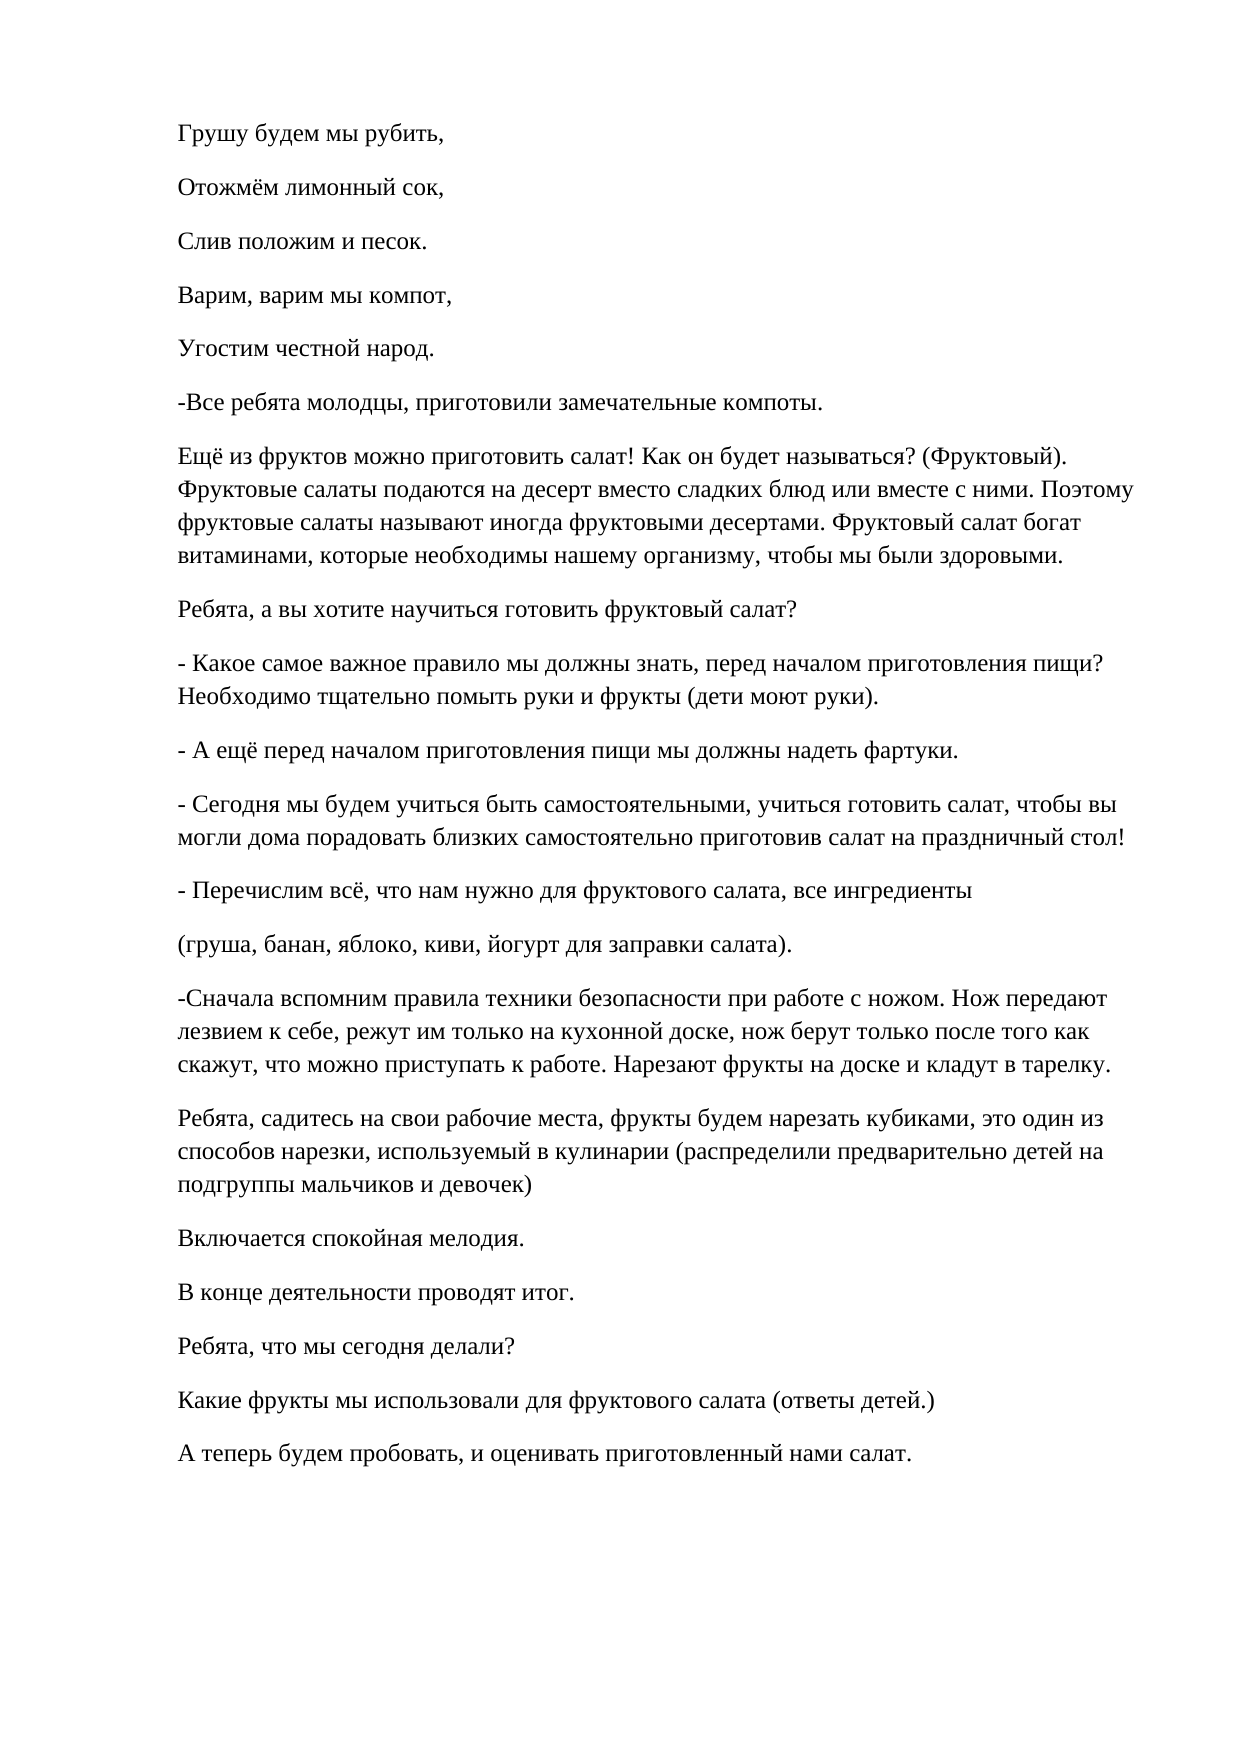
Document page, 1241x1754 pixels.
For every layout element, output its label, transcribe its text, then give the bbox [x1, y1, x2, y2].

text В конце деятельности проводят итог. [177, 1277, 1152, 1306]
text Ребята, а вы хотите научиться готовить фруктовый салат? [177, 594, 1152, 623]
text Варим, варим мы компот, [177, 280, 1152, 308]
text -Сначала вспомним правила техники безопасности при работе с ножом. Нож передают лезвием к себе, режут им только на кухонной доске, нож берут только после того как скажут, что можно приступать к работе. Нарезают фрукты на доске и кладут в тарелку. [177, 983, 1152, 1078]
text Слив положим и песок. [177, 226, 1152, 254]
text Ребята, что мы сегодня делали? [177, 1331, 1152, 1359]
text Включается спокойная мелодия. [177, 1223, 1152, 1252]
text - Какое самое важное правило мы должны знать, перед началом приготовления пищи? Необходимо тщательно помыть руки и фрукты (дети моют руки). [177, 648, 1152, 710]
text Угостим честной народ. [177, 333, 1152, 362]
text Ребята, садитесь на свои рабочие места, фрукты будем нарезать кубиками, это один из способов нарезки, используемый в кулинарии (распределили предварительно детей на подгруппы мальчиков и девочек) [177, 1103, 1152, 1198]
text Какие фрукты мы использовали для фруктового салата (ответы детей.) [177, 1385, 1152, 1413]
text - Перечислим всё, что нам нужно для фруктового салата, все ингредиенты [177, 876, 1152, 904]
text -Все ребята молодцы, приготовили замечательные компоты. [177, 387, 1152, 416]
text - А ещё перед началом приготовления пищи мы должны надеть фартуки. [177, 735, 1152, 764]
text Грушу будем мы рубить, [177, 118, 1152, 147]
text Ещё из фруктов можно приготовить салат! Как он будет называться? (Фруктовый). Фруктовые салаты подаются на десерт вместо сладких блюд или вместе с ними. Поэтому фруктовые салаты называют иногда фруктовыми десертами. Фруктовый салат богат витаминами, которые необходимы нашему организму, чтобы мы были здоровыми. [177, 441, 1152, 569]
text - Сегодня мы будем учиться быть самостоятельными, учиться готовить салат, чтобы вы могли дома порадовать близких самостоятельно приготовив салат на праздничный стол! [177, 789, 1152, 851]
text (груша, банан, яблоко, киви, йогурт для заправки салата). [177, 929, 1152, 958]
text Отожмём лимонный сок, [177, 172, 1152, 201]
text А теперь будем пробовать, и оценивать приготовленный нами салат. [177, 1438, 1152, 1467]
